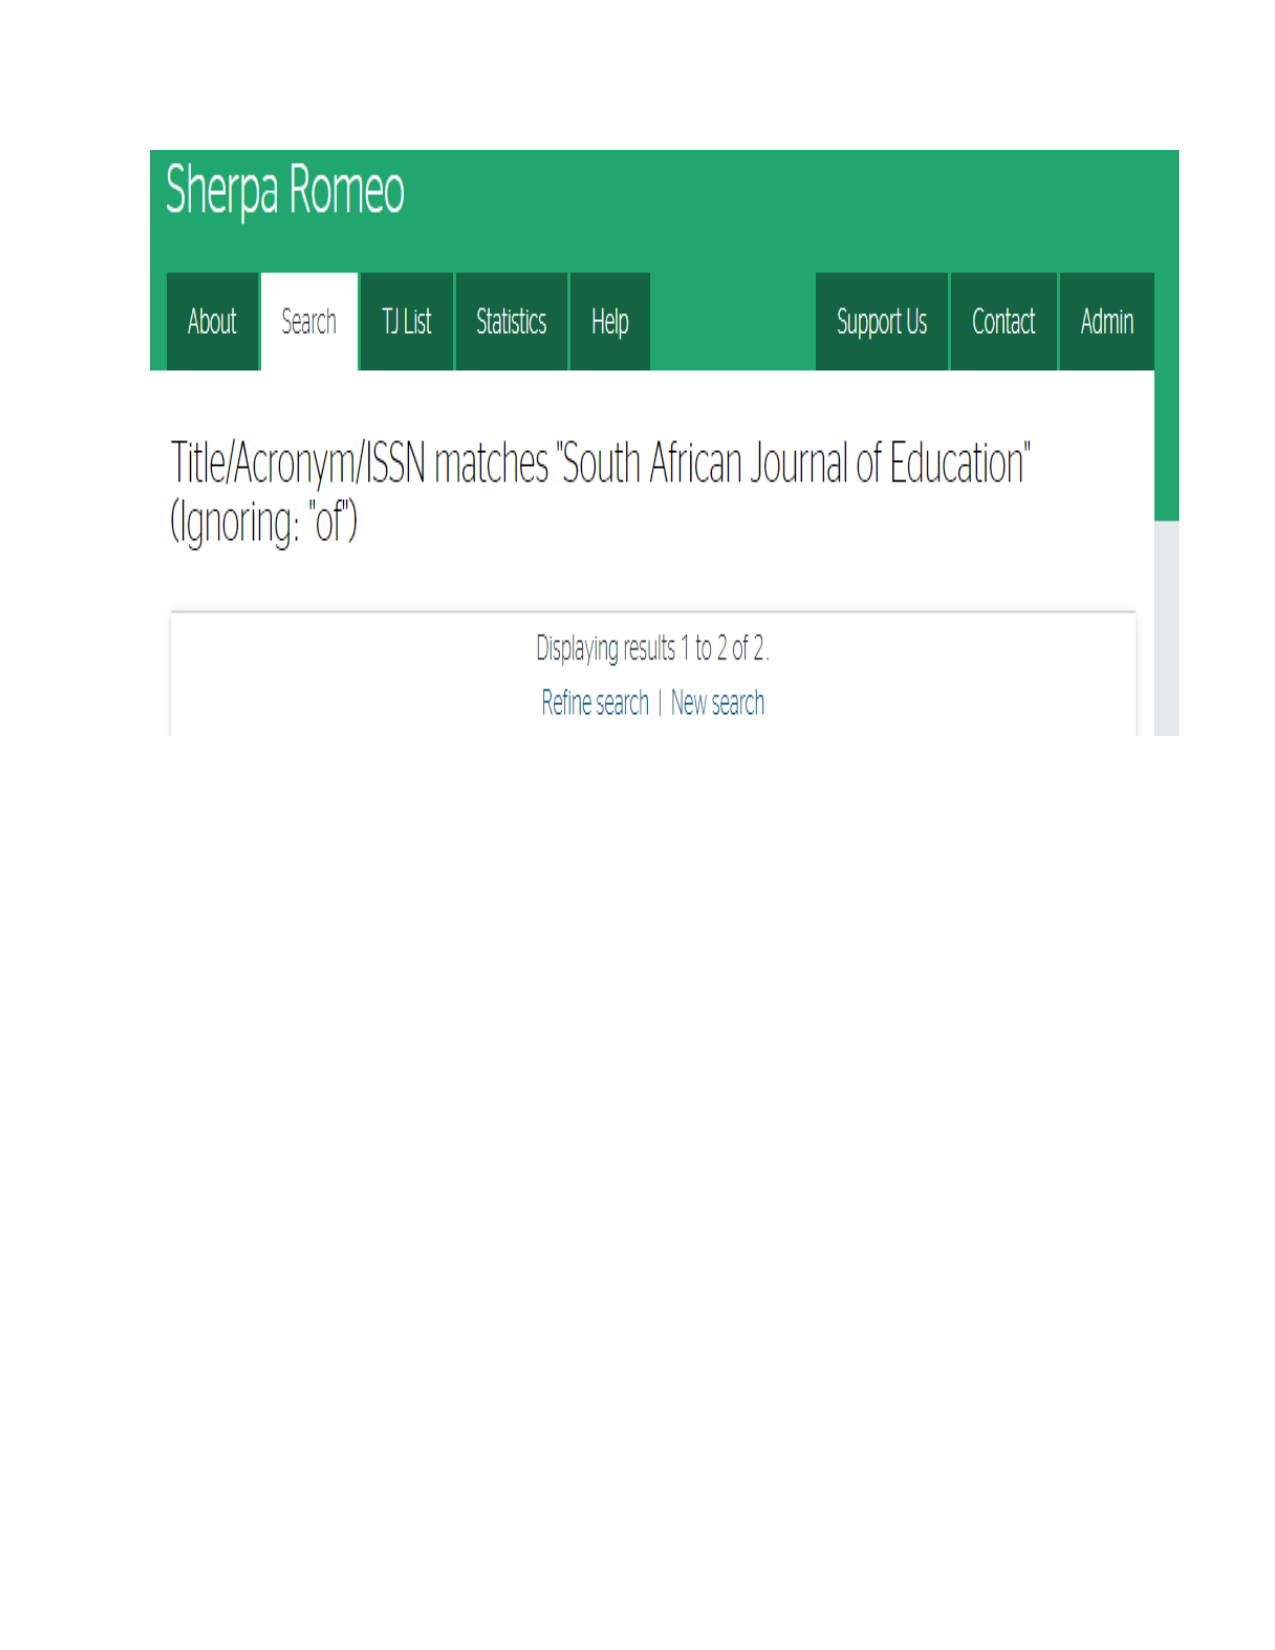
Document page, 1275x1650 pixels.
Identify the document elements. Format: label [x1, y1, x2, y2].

picture [150, 150, 1180, 736]
